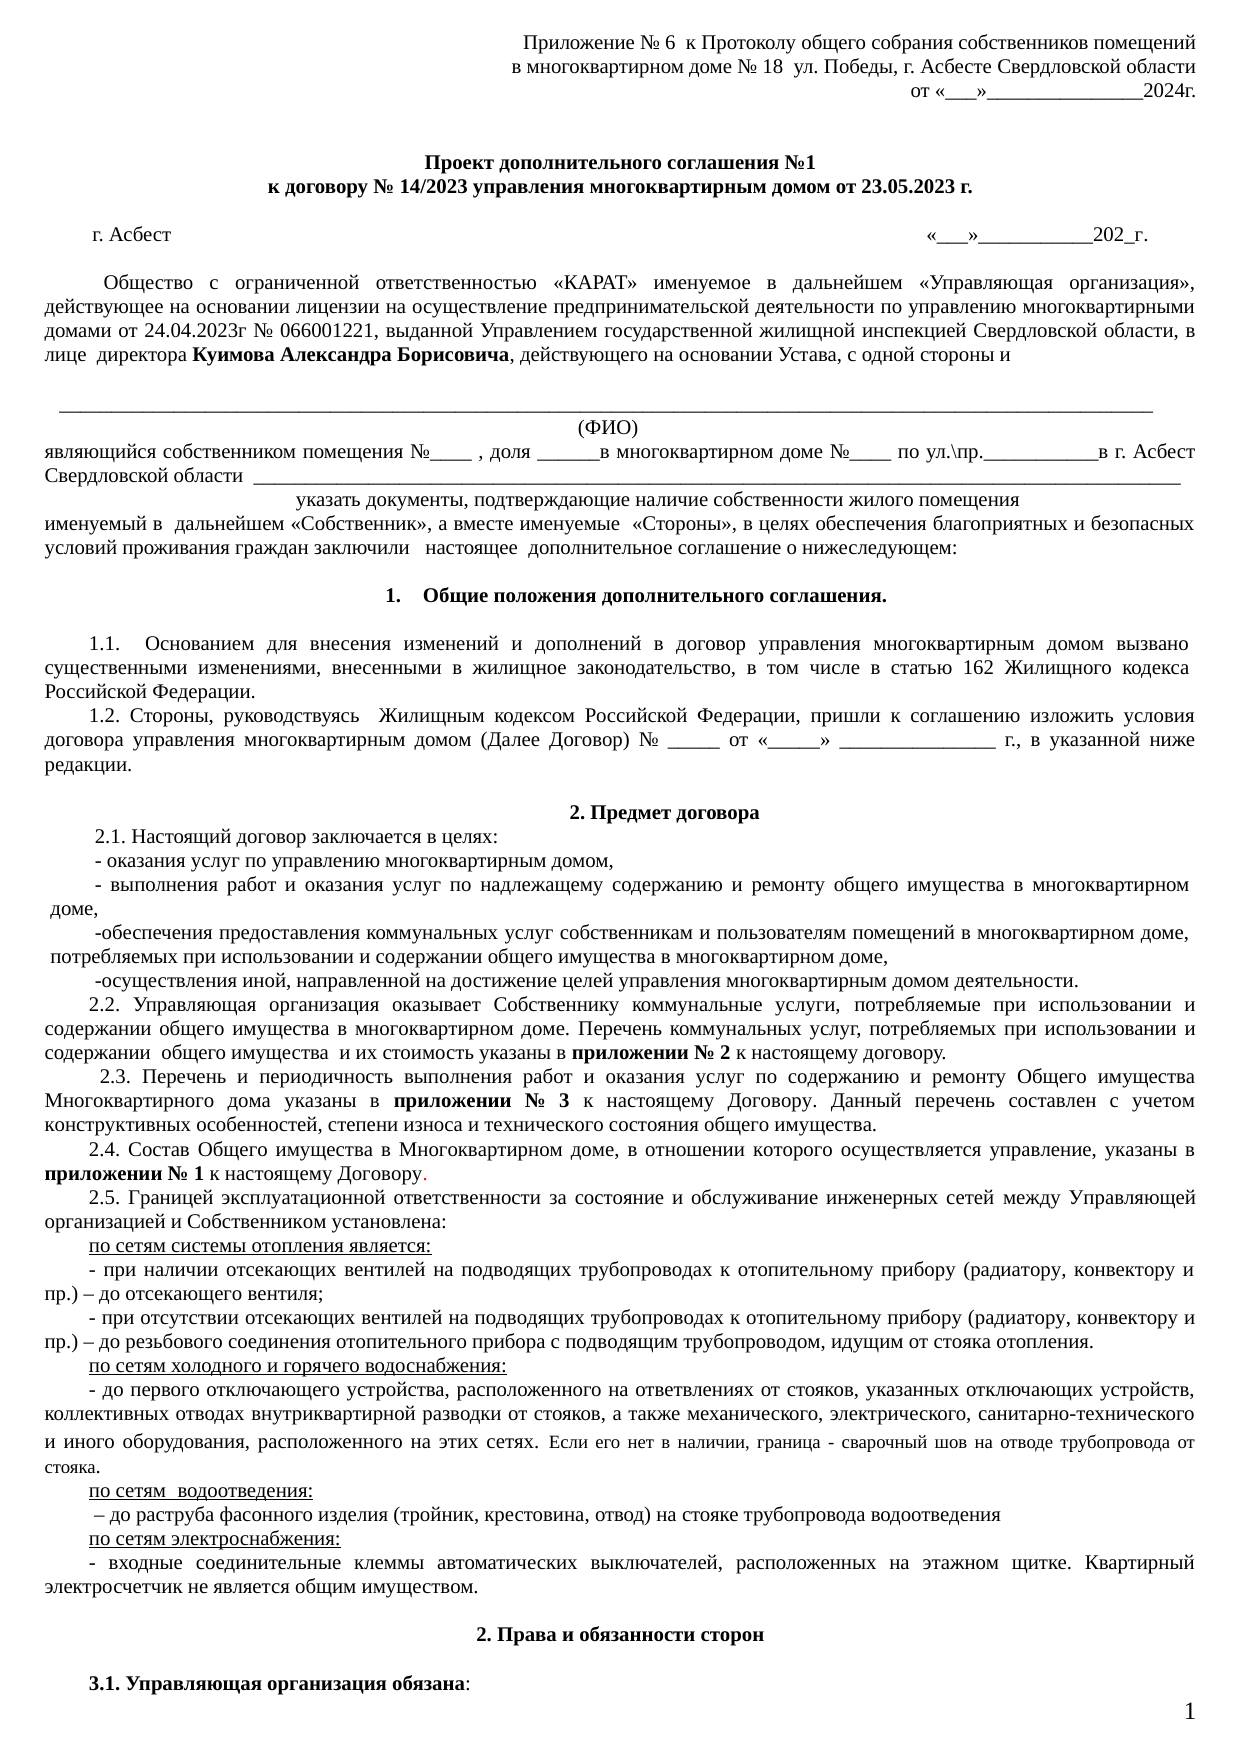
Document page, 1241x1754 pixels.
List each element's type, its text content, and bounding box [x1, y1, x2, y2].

text 2.4. Состав Общего имущества в Многоквартирном доме, в отношении которого осуществляется управление, указаны в приложении № 1 к настоящему Договору. [44, 1136, 1196, 1184]
text -осуществления иной, направленной на достижение целей управления многоквартирным домом деятельности. [50, 968, 1190, 992]
text 3.1. Управляющая организация обязана: [44, 1671, 1196, 1694]
text - при отсутствии отсекающих вентилей на подводящих трубопроводах к отопительному прибору (радиатору, конвектору и пр.) – до резьбового соединения отопительного прибора с подводящим трубопроводом, идущим от стояка отопления. [44, 1305, 1196, 1353]
text _________________________________________________________________________________________________________ [44, 391, 1196, 414]
text по сетям водоотведения: [44, 1478, 1196, 1502]
text 2.5. Границей эксплуатационной ответственности за состояние и обслуживание инженерных сетей между Управляющей организацией и Собственником установлена: [44, 1184, 1196, 1233]
text (ФИО) [44, 414, 1196, 439]
text 2. Предмет договора [139, 799, 1190, 824]
list Общие положения дополнительного соглашения. [82, 583, 1190, 607]
text - при наличии отсекающих вентилей на подводящих трубопроводах к отопительному прибору (радиатору, конвектору и пр.) – до отсекающего вентиля; [44, 1257, 1196, 1305]
text именуемый в дальнейшем «Собственник», а вместе именуемые «Стороны», в целях обеспечения благоприятных и безопасных условий проживания граждан заключили настоящее дополнительное соглашение о нижеследующем: [44, 511, 1196, 559]
text Проект дополнительного соглашения №1 [44, 150, 1196, 174]
text г. Асбест «___»___________202_г. [44, 222, 1196, 246]
text - выполнения работ и оказания услуг по надлежащему содержанию и ремонту общего имущества в многоквартирном доме, [50, 872, 1190, 920]
text от «___»_______________2024г. [44, 78, 1196, 102]
text - до первого отключающего устройства, расположенного на ответвлениях от стояков, указанных отключающих устройств, коллективных отводах внутриквартирной разводки от стояков, а также механического, электрического, санитарно-технического и иного оборудования, расположенного на этих сетях. Если его нет в наличии, граница - сварочный шов на отводе трубопровода от стояка. [44, 1377, 1196, 1478]
text -обеспечения предоставления коммунальных услуг собственникам и пользователям помещений в многоквартирном доме, потребляемых при использовании и содержании общего имущества в многоквартирном доме, [50, 920, 1190, 968]
text к договору № 14/2023 управления многоквартирным домом от 23.05.2023 г. [44, 174, 1196, 198]
text в многоквартирном доме № 18 ул. Победы, г. Асбесте Свердловской области [44, 54, 1196, 78]
text – до раструба фасонного изделия (тройник, крестовина, отвод) на стояке трубопровода водоотведения [44, 1502, 1196, 1526]
text 1.1. Основанием для внесения изменений и дополнений в договор управления многоквартирным домом вызвано существенными изменениями, внесенными в жилищное законодательство, в том числе в статью 162 Жилищного кодекса Российской Федерации. [44, 631, 1190, 703]
text - входные соединительные клеммы автоматических выключателей, расположенных на этажном щитке. Квартирный электросчетчик не является общим имуществом. [44, 1550, 1196, 1598]
text по сетям системы отопления является: [44, 1233, 1196, 1257]
text Приложение № 6 к Протоколу общего собрания собственников помещений [44, 29, 1196, 54]
text 2.3. Перечень и периодичность выполнения работ и оказания услуг по содержанию и ремонту Общего имущества Многоквартирного дома указаны в приложении № 3 к настоящему Договору. Данный перечень составлен с учетом конструктивных особенностей, степени износа и технического состояния общего имущества. [44, 1064, 1196, 1136]
text Общество с ограниченной ответственностью «КАРАТ» именуемое в дальнейшем «Управляющая организация», действующее на основании лицензии на осуществление предпринимательской деятельности по управлению многоквартирными домами от 24.04.2023г № 066001221, выданной Управлением государственной жилищной инспекцией Свердловской области, в лице директора Куимова Александра Борисовича, действующего на основании Устава, с одной стороны и [44, 270, 1196, 366]
text 2. Права и обязанности сторон [44, 1622, 1196, 1646]
text - оказания услуг по управлению многоквартирным домом, [50, 848, 1190, 872]
text 2.2. Управляющая организация оказывает Собственнику коммунальные услуги, потребляемые при использовании и содержании общего имущества в многоквартирном доме. Перечень коммунальных услуг, потребляемых при использовании и содержании общего имущества и их стоимость указаны в приложении № 2 к настоящему договору. [44, 992, 1196, 1064]
text 2.1. Настоящий договор заключается в целях: [50, 824, 1190, 848]
text по сетям холодного и горячего водоснабжения: [44, 1353, 1196, 1377]
text являющийся собственником помещения №____ , доля ______в многоквартирном доме №____ по ул.\пр.___________в г. Асбест Свердловской области _________________________________________________________________________________________ [44, 439, 1196, 487]
text по сетям электроснабжения: [44, 1526, 1196, 1550]
text указать документы, подтверждающие наличие собственности жилого помещения [44, 487, 1196, 511]
text 1.2. Стороны, руководствуясь Жилищным кодексом Российской Федерации, пришли к соглашению изложить условия договора управления многоквартирным домом (Далее Договор) № _____ от «_____» _______________ г., в указанной ниже редакции. [44, 703, 1196, 776]
